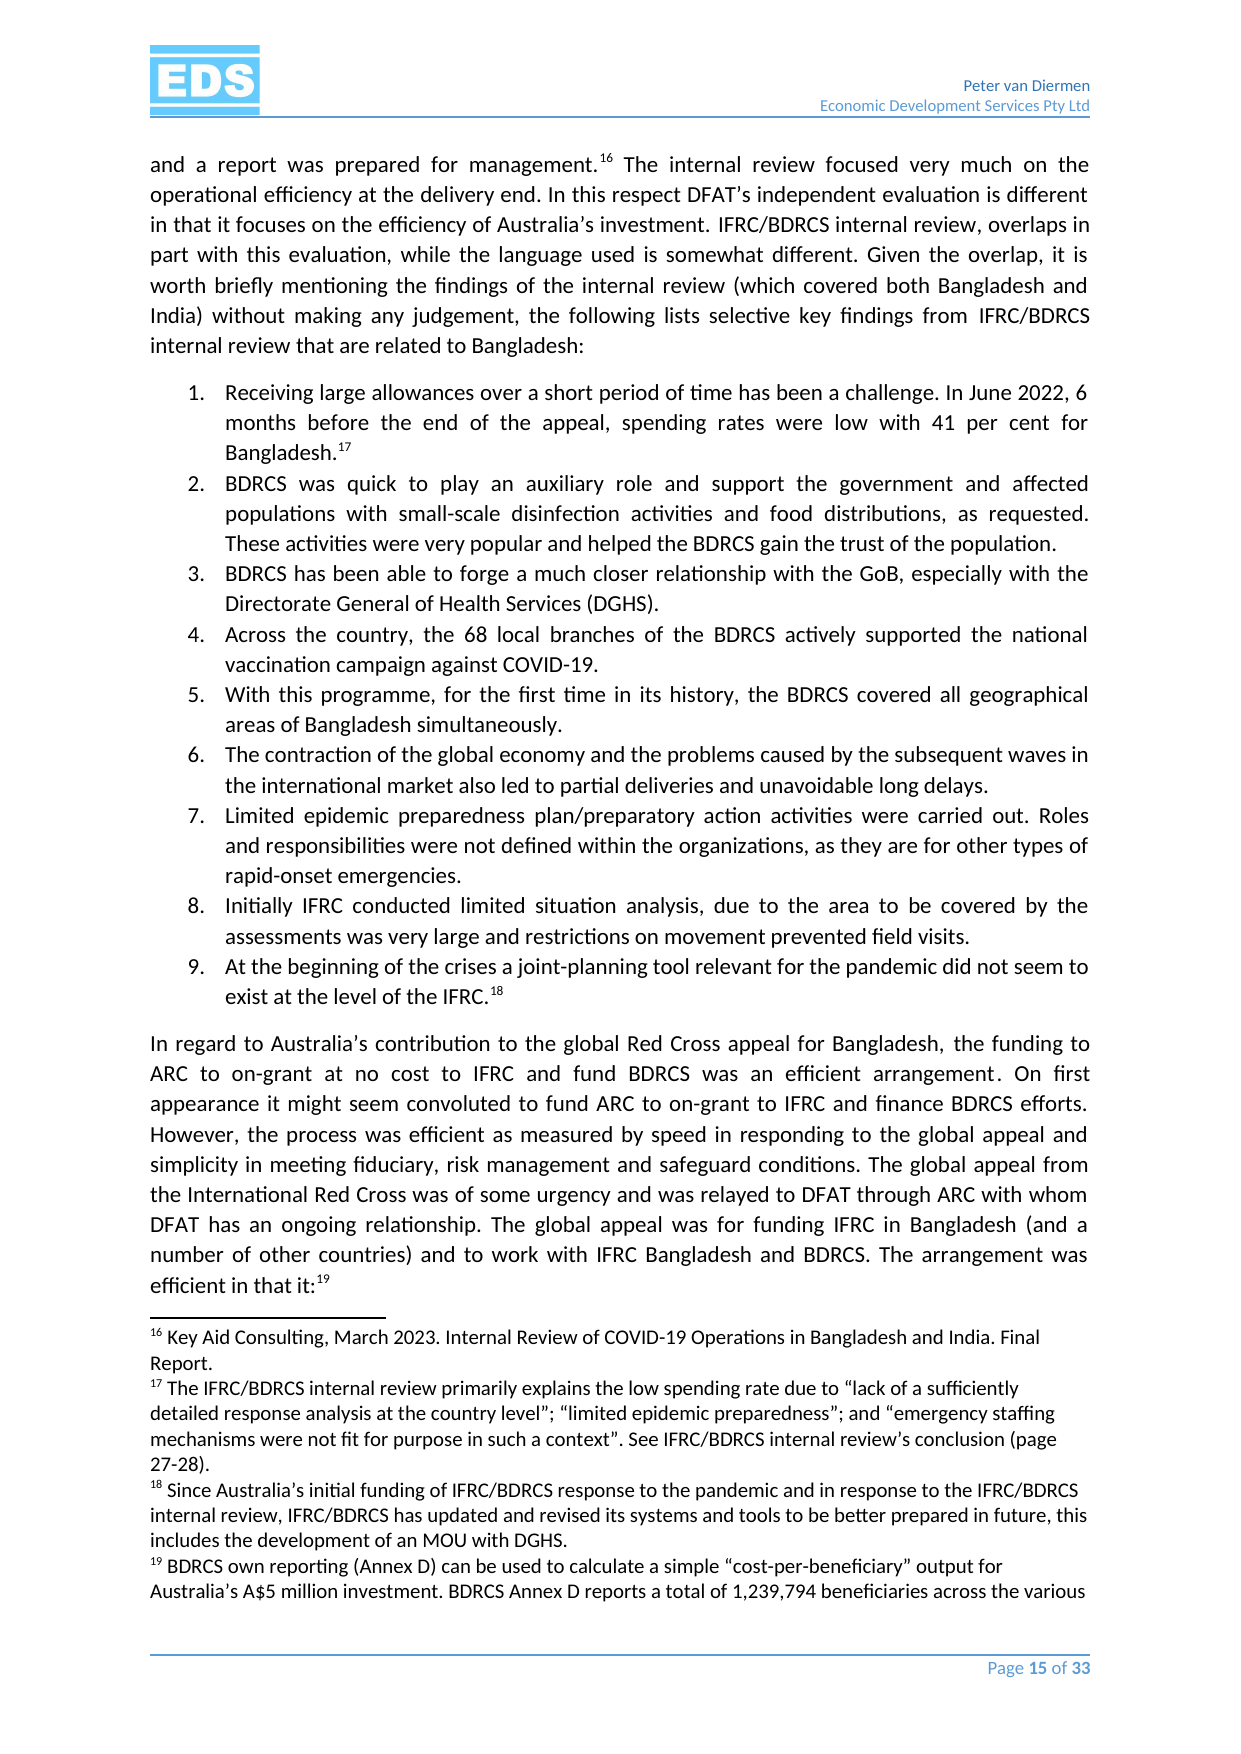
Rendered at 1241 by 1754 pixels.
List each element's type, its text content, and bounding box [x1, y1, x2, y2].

list At the beginning of the crises a joint-planning tool relevant for the pandemic did not seem to exist at the level of the IFRC. [187, 952, 1090, 1010]
text In regard to Australia’s contribution to the global Red Cross appeal for Bangladesh, the funding to ARC to on-grant at no cost to IFRC and fund BDRCS was an efficient arrangement. On first appearance it might seem convoluted to fund ARC to on-grant to IFRC and finance BDRCS efforts. However, the process was efficient as measured by speed in responding to the global appeal and simplicity in meeting fiduciary, risk management and safeguard conditions. The global appeal from the International Red Cross was of some urgency and was relayed to DFAT through ARC with whom DFAT has an ongoing relationship. The global appeal was for funding IFRC in Bangladesh (and a number of other countries) and to work with IFRC Bangladesh and BDRCS. The arrangement was efficient in that it: [150, 1029, 1090, 1299]
list BDRCS has been able to forge a much closer relationship with the GoB, especially with the Directorate General of Health Services (DGHS). [187, 559, 1090, 618]
list With this programme, for the first time in its history, the BDRCS covered all geographical areas of Bangladesh simultaneously. [187, 680, 1090, 738]
list Limited epidemic preparedness plan/preparatory action activities were carried out. Roles and responsibilities were not defined within the organizations, as they are for other types of rapid-onset emergencies. [187, 801, 1090, 889]
list Initially IFRC conducted limited situation analysis, due to the area to be covered by the assessments was very large and restrictions on movement prevented field visits. [187, 892, 1090, 950]
list Across the country, the 68 local branches of the BDRCS actively supported the national vaccination campaign against COVID-19. [187, 620, 1090, 678]
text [150, 150, 1090, 359]
list BDRCS was quick to play an auxiliary role and support the government and affected populations with small-scale disinfection activities and food distributions, as requested. These activities were very popular and helped the BDRCS gain the trust of the population. [187, 469, 1090, 557]
list The contraction of the global economy and the problems caused by the subsequent waves in the international market also led to partial deliveries and unavoidable long delays. [187, 741, 1090, 799]
list Receiving large allowances over a short period of time has been a challenge. In June 2022, 6 months before the end of the appeal, spending rates were low with 41 per cent for Bangladesh. [187, 378, 1090, 467]
picture [150, 45, 260, 115]
